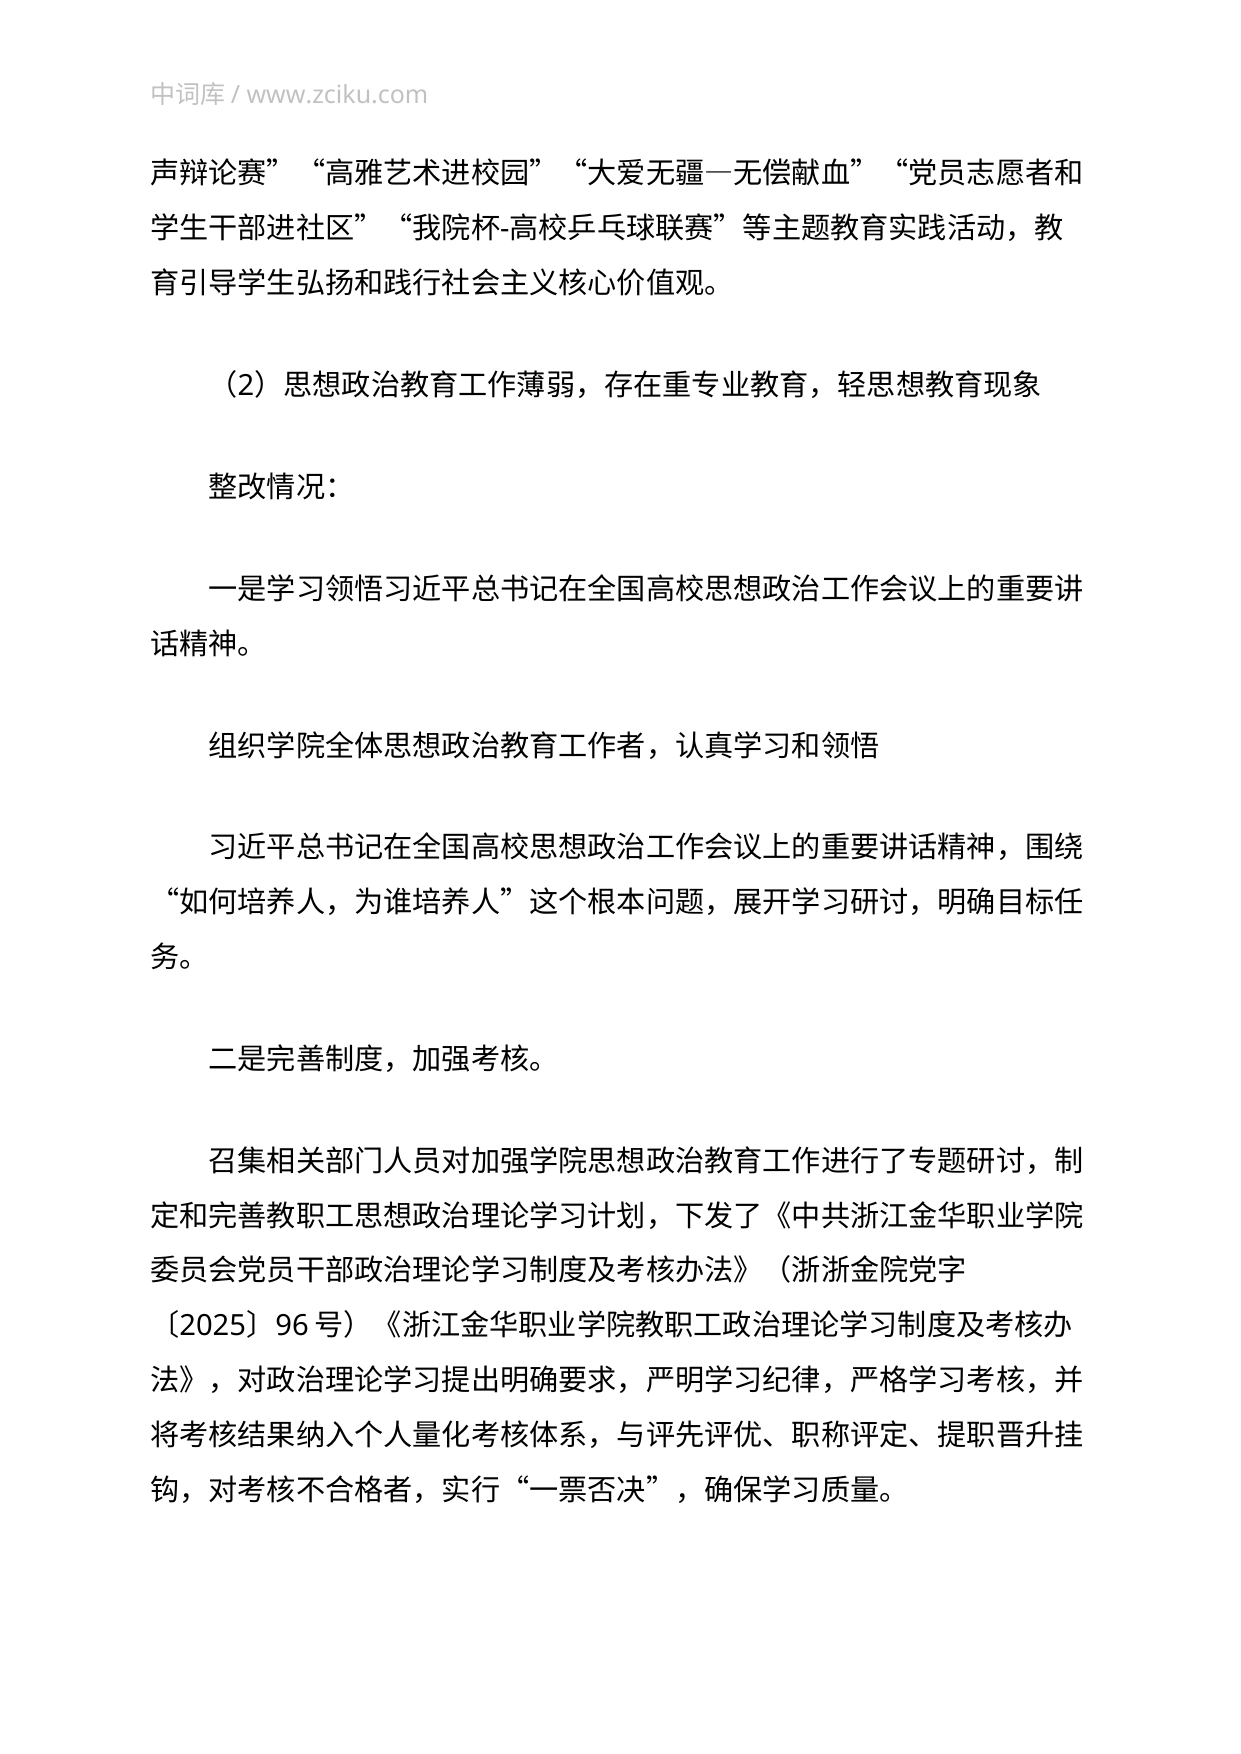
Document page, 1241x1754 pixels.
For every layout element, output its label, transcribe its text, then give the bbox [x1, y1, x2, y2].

text 二是完善制度，加强考核。 [150, 1035, 1090, 1078]
text （2）思想政治教育工作薄弱，存在重专业教育，轻思想教育现象 [150, 362, 1090, 404]
text 一是学习领悟习近平总书记在全国高校思想政治工作会议上的重要讲话精神。 [150, 565, 1090, 663]
text 整改情况： [150, 464, 1090, 506]
text 组织学院全体思想政治教育工作者，认真学习和领悟 [150, 722, 1090, 764]
text 习近平总书记在全国高校思想政治工作会议上的重要讲话精神，围绕“如何培养人，为谁培养人”这个根本问题，展开学习研讨，明确目标任务。 [150, 824, 1090, 976]
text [150, 150, 1090, 302]
text 召集相关部门人员对加强学院思想政治教育工作进行了专题研讨，制定和完善教职工思想政治理论学习计划，下发了《中共浙江金华职业学院委员会党员干部政治理论学习制度及考核办法》（浙浙金院党字〔2025〕96号）《浙江金华职业学院教职工政治理论学习制度及考核办法》，对政治理论学习提出明确要求，严明学习纪律，严格学习考核，并将考核结果纳入个人量化考核体系，与评先评优、职称评定、提职晋升挂钩，对考核不合格者，实行“一票否决”，确保学习质量。 [150, 1137, 1090, 1509]
